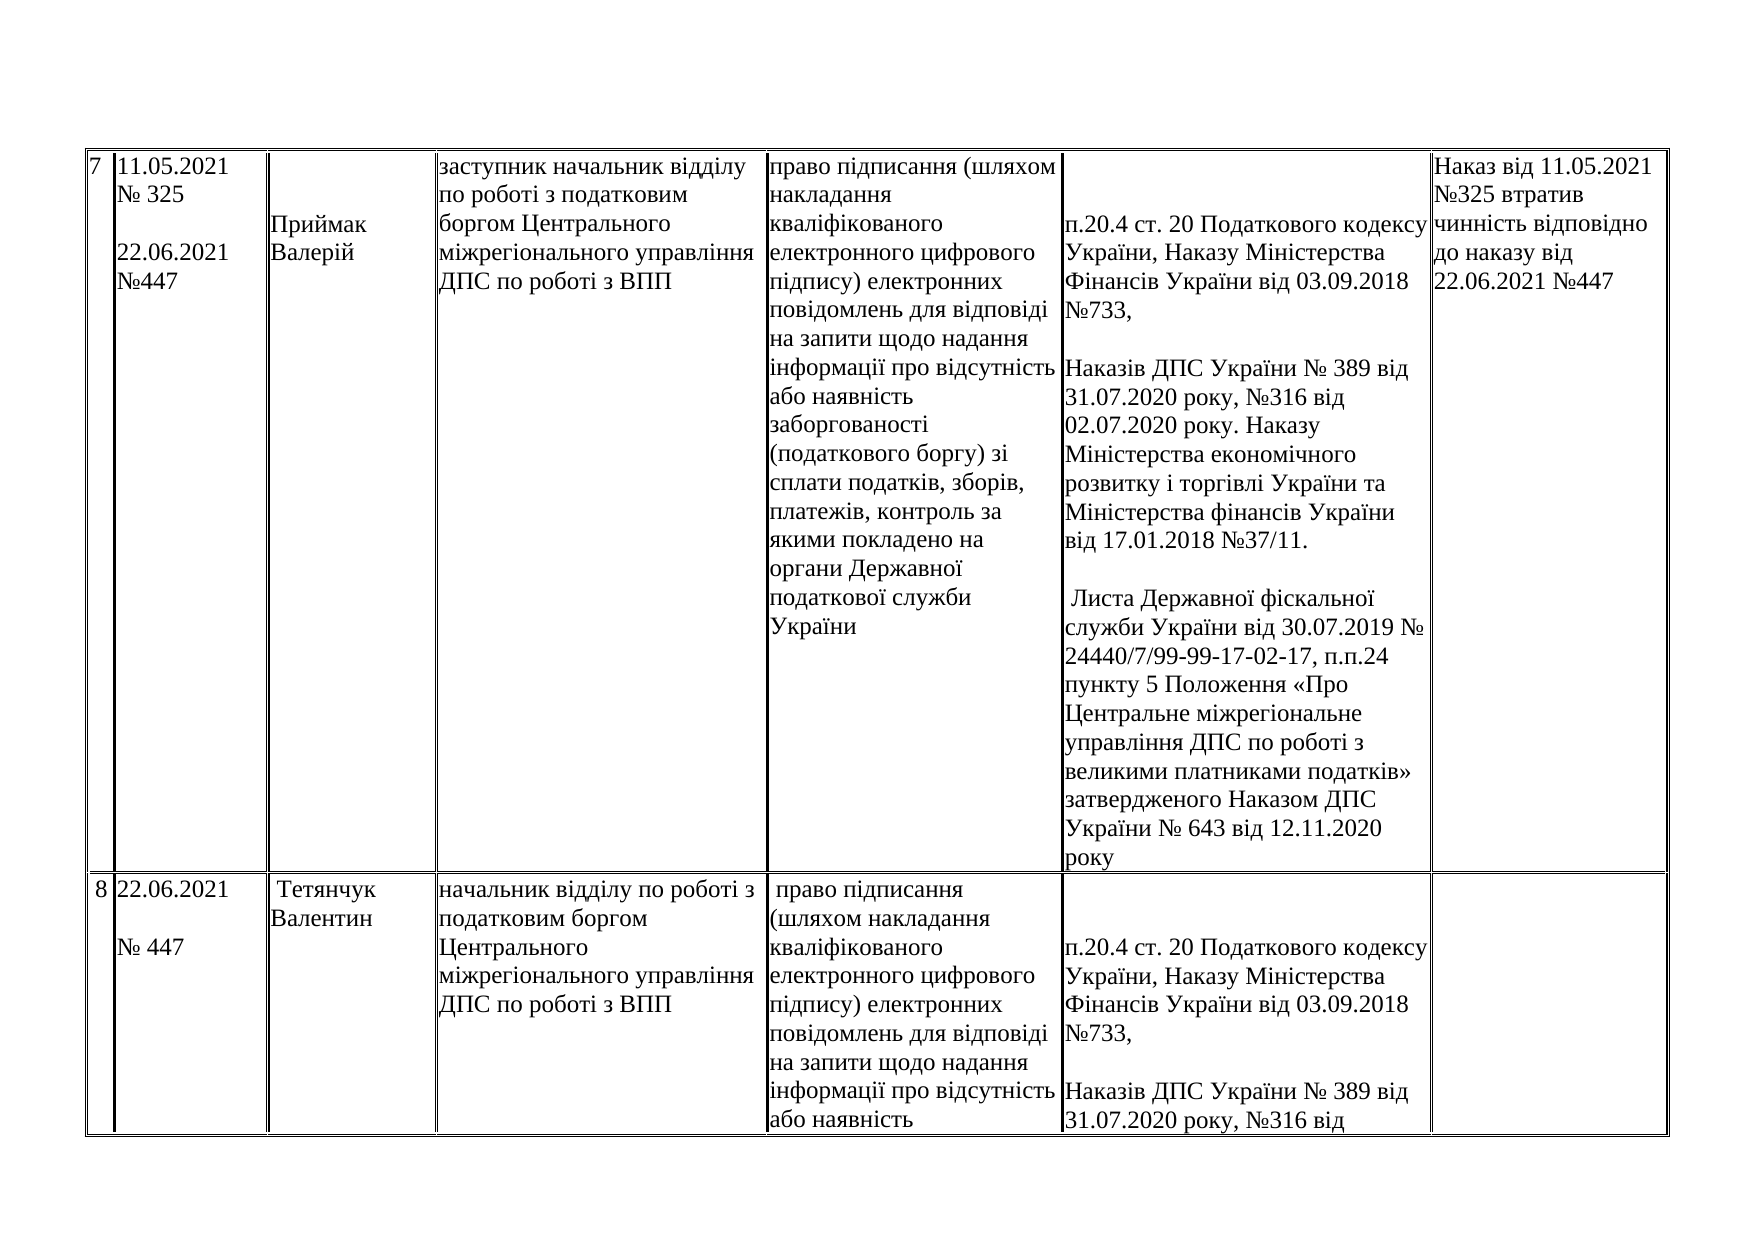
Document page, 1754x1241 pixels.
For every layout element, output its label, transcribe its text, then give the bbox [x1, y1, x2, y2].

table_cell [436, 874, 767, 1134]
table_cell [767, 874, 1062, 1134]
table_cell 11.05.2021 № 325 22.06.2021 №447 [114, 149, 268, 871]
table_cell 8 [86, 871, 114, 1134]
table_cell заступник начальник відділу по роботі з податковим боргом Центрального міжрегіонального управління ДПС по роботі з ВПП [436, 149, 767, 871]
table_cell [1431, 871, 1668, 1134]
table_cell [1062, 874, 1431, 1134]
table_cell право підписання (шляхом накладання кваліфікованого електронного цифрового підпису) електронних повідомлень для відповіді на запити щодо надання інформації про відсутність або наявність заборгованості (податкового боргу) зі сплати податків, зборів, платежів, контроль за якими покладено на органи Державної податкової служби України [767, 151, 1062, 871]
table_cell Тетянчук Валентин [268, 874, 436, 1134]
table_cell п.20.4 ст. 20 Податкового кодексу України, Наказу Міністерства Фінансів України від 03.09.2018 №733, Наказів ДПС України № 389 від 31.07.2020 року, №316 від 02.07.2020 року. Наказу Міністерства економічного розвитку і торгівлі України та Міністерства фінансів України від 17.01.2018 №37/11. Листа Державної фіскальної служби України від 30.07.2019 № 24440/7/99-99-17-02-17, п.п.24 пункту 5 Положення «Про Центральне міжрегіональне управління ДПС по роботі з великими платниками податків» затвердженого Наказом ДПС України № 643 від 12.11.2020 року [1062, 151, 1431, 871]
table_cell Приймак Валерій [268, 151, 436, 871]
table_cell 7 [88, 151, 114, 871]
table_cell Наказ від 11.05.2021 №325 втратив чинність відповідно до наказу від 22.06.2021 №447 [1431, 151, 1666, 871]
table_cell 22.06.2021 № 447 [114, 871, 268, 1134]
